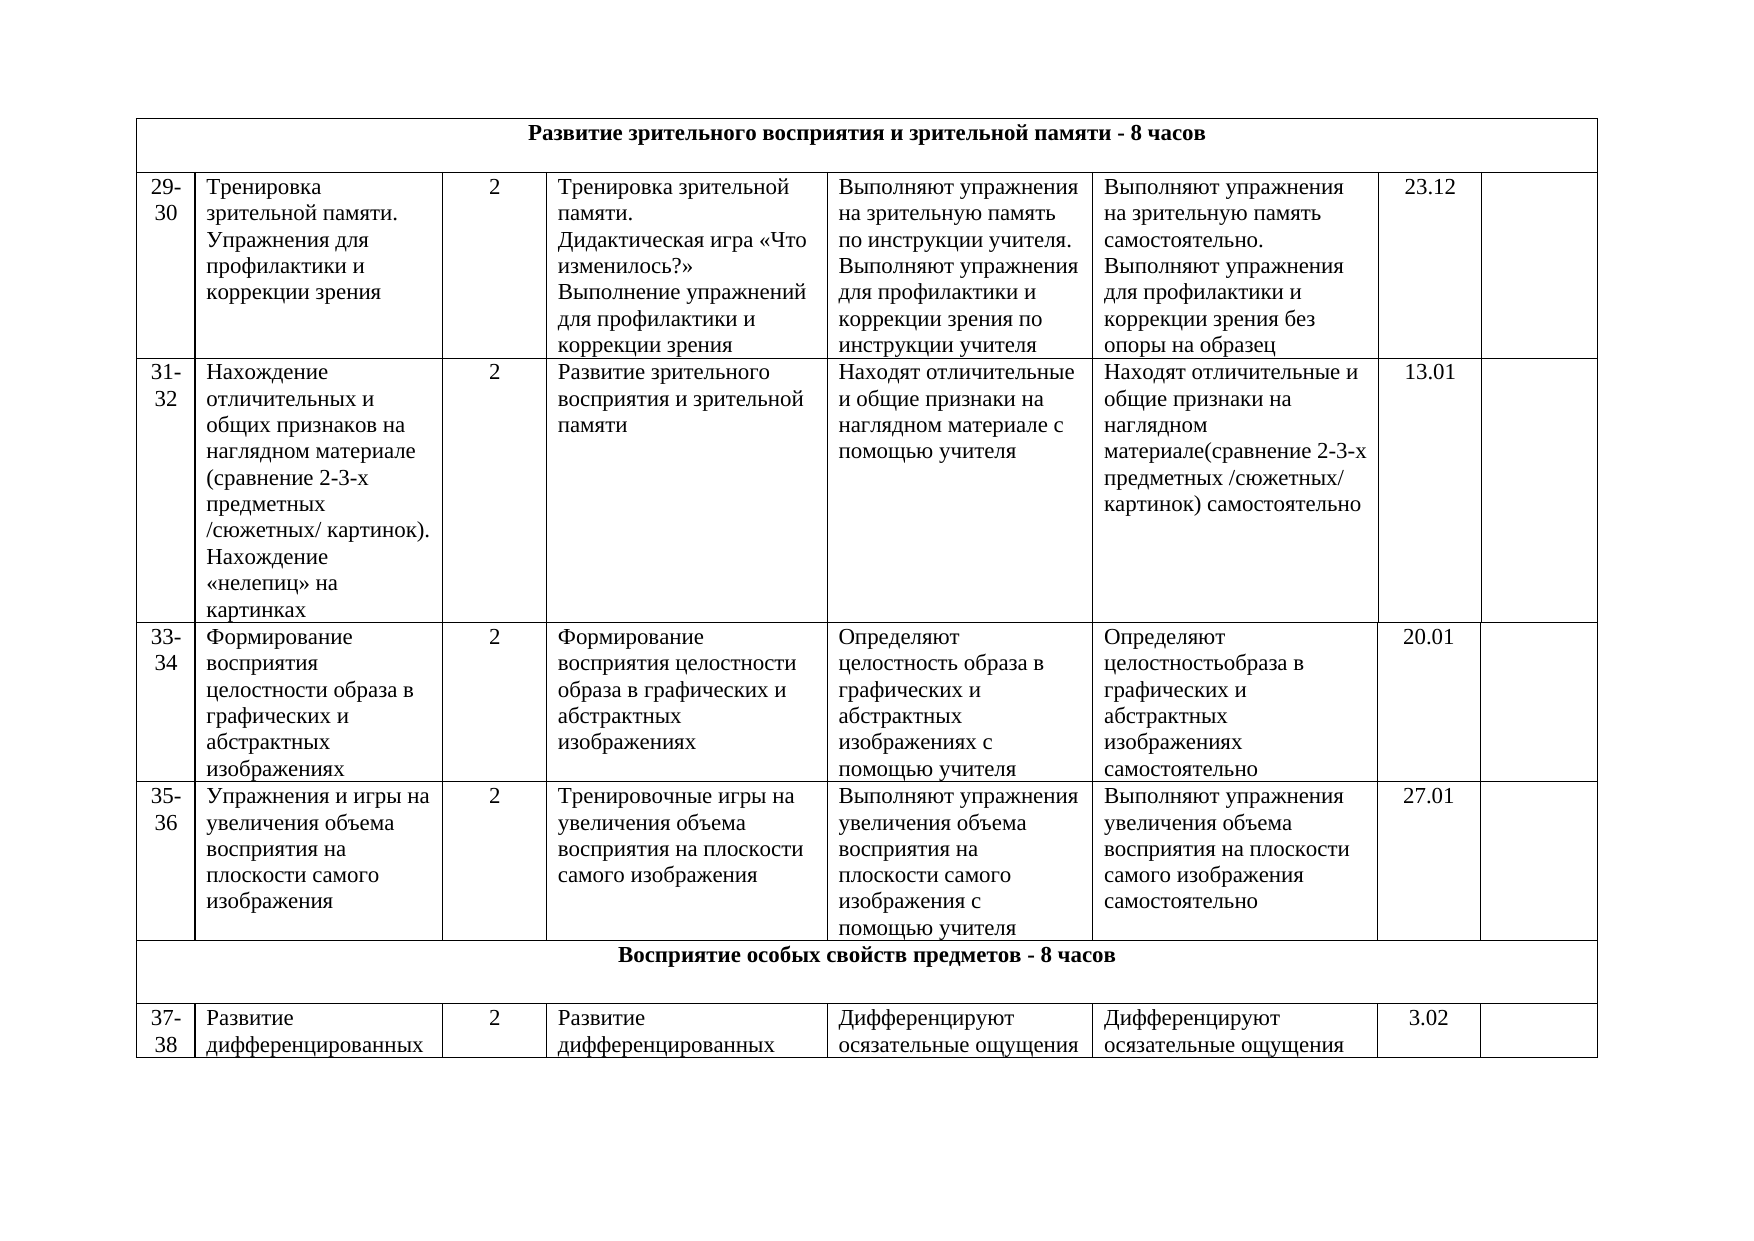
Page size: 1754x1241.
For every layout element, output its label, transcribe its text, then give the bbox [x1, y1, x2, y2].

table_cell Формирование восприятия целостности образа в графических и абстрактных изображениях [547, 623, 827, 781]
table_cell Выполняют упражнения на зрительную память по инструкции учителя. Выполняют упражнения для профилактики и коррекции зрения по инструкции учителя [828, 173, 1092, 357]
table_cell [1481, 1004, 1597, 1057]
table_cell 2 [443, 1004, 546, 1057]
table_cell Развитие зрительного восприятия и зрительной памяти - 8 часов [137, 119, 1597, 172]
table_cell Определяют целостность образа в графических и абстрактных изображениях с помощью учителя [828, 623, 1092, 781]
table_cell Упражнения и игры на увеличения объема восприятия на плоскости самого изображения [196, 782, 442, 940]
table_cell Тренировочные игры на увеличения объема восприятия на плоскости самого изображения [547, 782, 827, 940]
table_cell 37-38 [137, 1004, 194, 1057]
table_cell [547, 1004, 827, 1057]
table_cell 23.12 [1379, 173, 1481, 357]
table_cell 13.01 [1379, 359, 1481, 622]
table_cell Находят отличительные и общие признаки на наглядном материале(сравнение 2-3-х предметных /сюжетных/ картинок) самостоятельно [1093, 359, 1378, 622]
table_cell Тренировка зрительной памяти. Дидактическая игра «Что изменилось?» Выполнение упражнений для профилактики и коррекции зрения [547, 173, 827, 357]
table_cell 2 [443, 359, 546, 622]
table_cell Выполняют упражнения увеличения объема восприятия на плоскости самого изображения самостоятельно [1093, 782, 1377, 940]
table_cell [828, 1004, 1092, 1057]
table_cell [1093, 1004, 1377, 1057]
table_cell 2 [443, 623, 546, 781]
table_cell Восприятие особых свойств предметов - 8 часов [137, 941, 1597, 1003]
table_cell 2 [443, 173, 546, 357]
table_cell 20.01 [1378, 623, 1480, 781]
table_cell 35-36 [137, 782, 194, 940]
table_cell [1481, 623, 1597, 781]
table_cell Выполняют упражнения на зрительную память самостоятельно. Выполняют упражнения для профилактики и коррекции зрения без опоры на образец [1093, 173, 1378, 357]
table_cell 33-34 [137, 623, 194, 781]
table_cell 27.01 [1378, 782, 1480, 940]
table_cell Находят отличительные и общие признаки на наглядном материале с помощью учителя [828, 359, 1092, 622]
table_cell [196, 1004, 442, 1057]
table_cell 3.02 [1378, 1004, 1480, 1057]
table_cell Выполняют упражнения увеличения объема восприятия на плоскости самого изображения с помощью учителя [828, 782, 1092, 940]
table_cell [1482, 359, 1597, 622]
table_cell 29-30 [137, 173, 194, 357]
table_cell Тренировка зрительной памяти. Упражнения для профилактики и коррекции зрения [196, 173, 442, 357]
table_cell 31-32 [137, 359, 194, 622]
table_cell 2 [443, 782, 546, 940]
table_cell Определяют целостностьобраза в графических и абстрактных изображениях самостоятельно [1093, 623, 1377, 781]
table_cell [1481, 782, 1597, 940]
table_cell Формирование восприятия целостности образа в графических и абстрактных изображениях [196, 623, 442, 781]
table_cell Нахождение отличительных и общих признаков на наглядном материале (сравнение 2-3-х предметных /сюжетных/ картинок). Нахождение «нелепиц» на картинках [196, 359, 442, 622]
table_cell Развитие зрительного восприятия и зрительной памяти [547, 359, 827, 622]
table_cell [1482, 173, 1597, 357]
